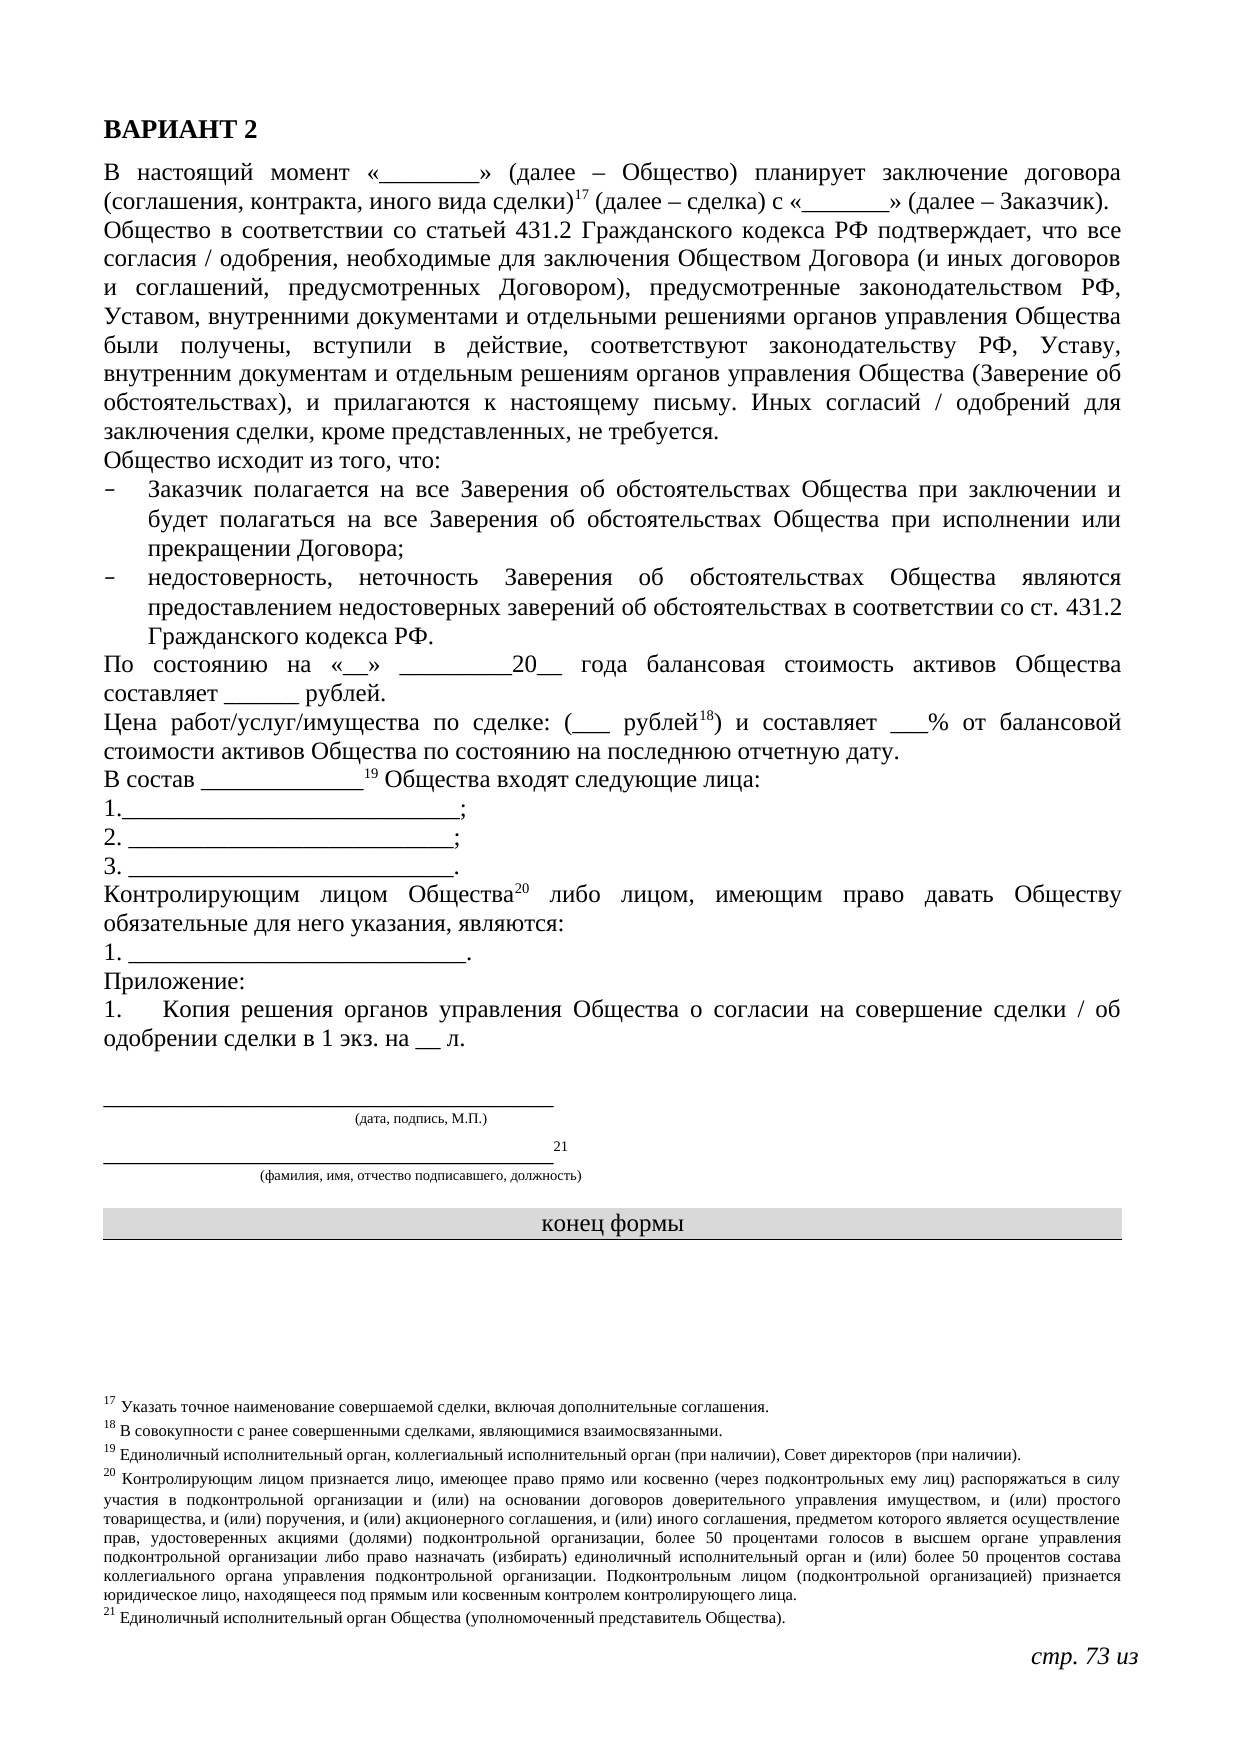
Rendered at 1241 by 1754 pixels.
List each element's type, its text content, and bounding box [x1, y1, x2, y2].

text 1. Копия решения органов управления Общества о согласии на совершение сделки / об одобрении сделки в 1 экз. на __ л. [103, 994, 1122, 1052]
text 3. __________________________. [103, 851, 1122, 879]
text 1. ___________________________. [103, 937, 1122, 966]
text 2. __________________________; [103, 822, 1122, 851]
text Цена работ/услуг/имущества по сделке: (___ рублей) и составляет ___% от балансовой стоимости активов Общества по состоянию на последнюю отчетную дату. [103, 707, 1122, 764]
text (дата, подпись, М.П.) [103, 1109, 738, 1138]
text Общество в соответствии со статьей 431.2 Гражданского кодекса РФ подтверждает, что все согласия / одобрения, необходимые для заключения Обществом Договора (и иных договоров и соглашений, предусмотренных Договором), предусмотренные законодательством РФ, Уставом, внутренними документами и отдельными решениями органов управления Общества были получены, вступили в действие, соответствуют законодательству РФ, Уставу, внутренним документам и отдельным решениям органов управления Общества (Заверение об обстоятельствах), и прилагаются к настоящему письму. Иных согласий / одобрений для заключения сделки, кроме представленных, не требуется. [103, 215, 1122, 445]
text В состав _____________ Общества входят следующие лица: [103, 764, 1122, 793]
text ____________________________________ [103, 1138, 1122, 1167]
text Контролирующим лицом Общества либо лицом, имеющим право давать Обществу обязательные для него указания, являются: [103, 879, 1122, 937]
list недостоверность, неточность Заверения об обстоятельствах Общества являются предоставлением недостоверных заверений об обстоятельствах в соответствии со ст. 431.2 Гражданского кодекса РФ. [103, 562, 1122, 649]
text Общество исходит из того, что: [103, 445, 1122, 473]
text конец формы [103, 1208, 1122, 1239]
text По состоянию на «__» _________20__ года балансовая стоимость активов Общества составляет ______ рублей. [103, 649, 1122, 707]
text В настоящий момент «________» (далее – Общество) планирует заключение договора (соглашения, контракта, иного вида сделки) (далее – сделка) с «_______» (далее – Заказчик). [103, 157, 1122, 215]
text ВАРИАНТ 2 [103, 114, 1122, 145]
text 1.___________________________; [103, 793, 1122, 822]
list Заказчик полагается на все Заверения об обстоятельствах Общества при заключении и будет полагаться на все Заверения об обстоятельствах Общества при исполнении или прекращении Договора; [103, 473, 1122, 562]
text Приложение: [103, 966, 1122, 994]
text ____________________________________ [103, 1081, 1122, 1109]
text (фамилия, имя, отчество подписавшего, должность) [103, 1167, 738, 1196]
